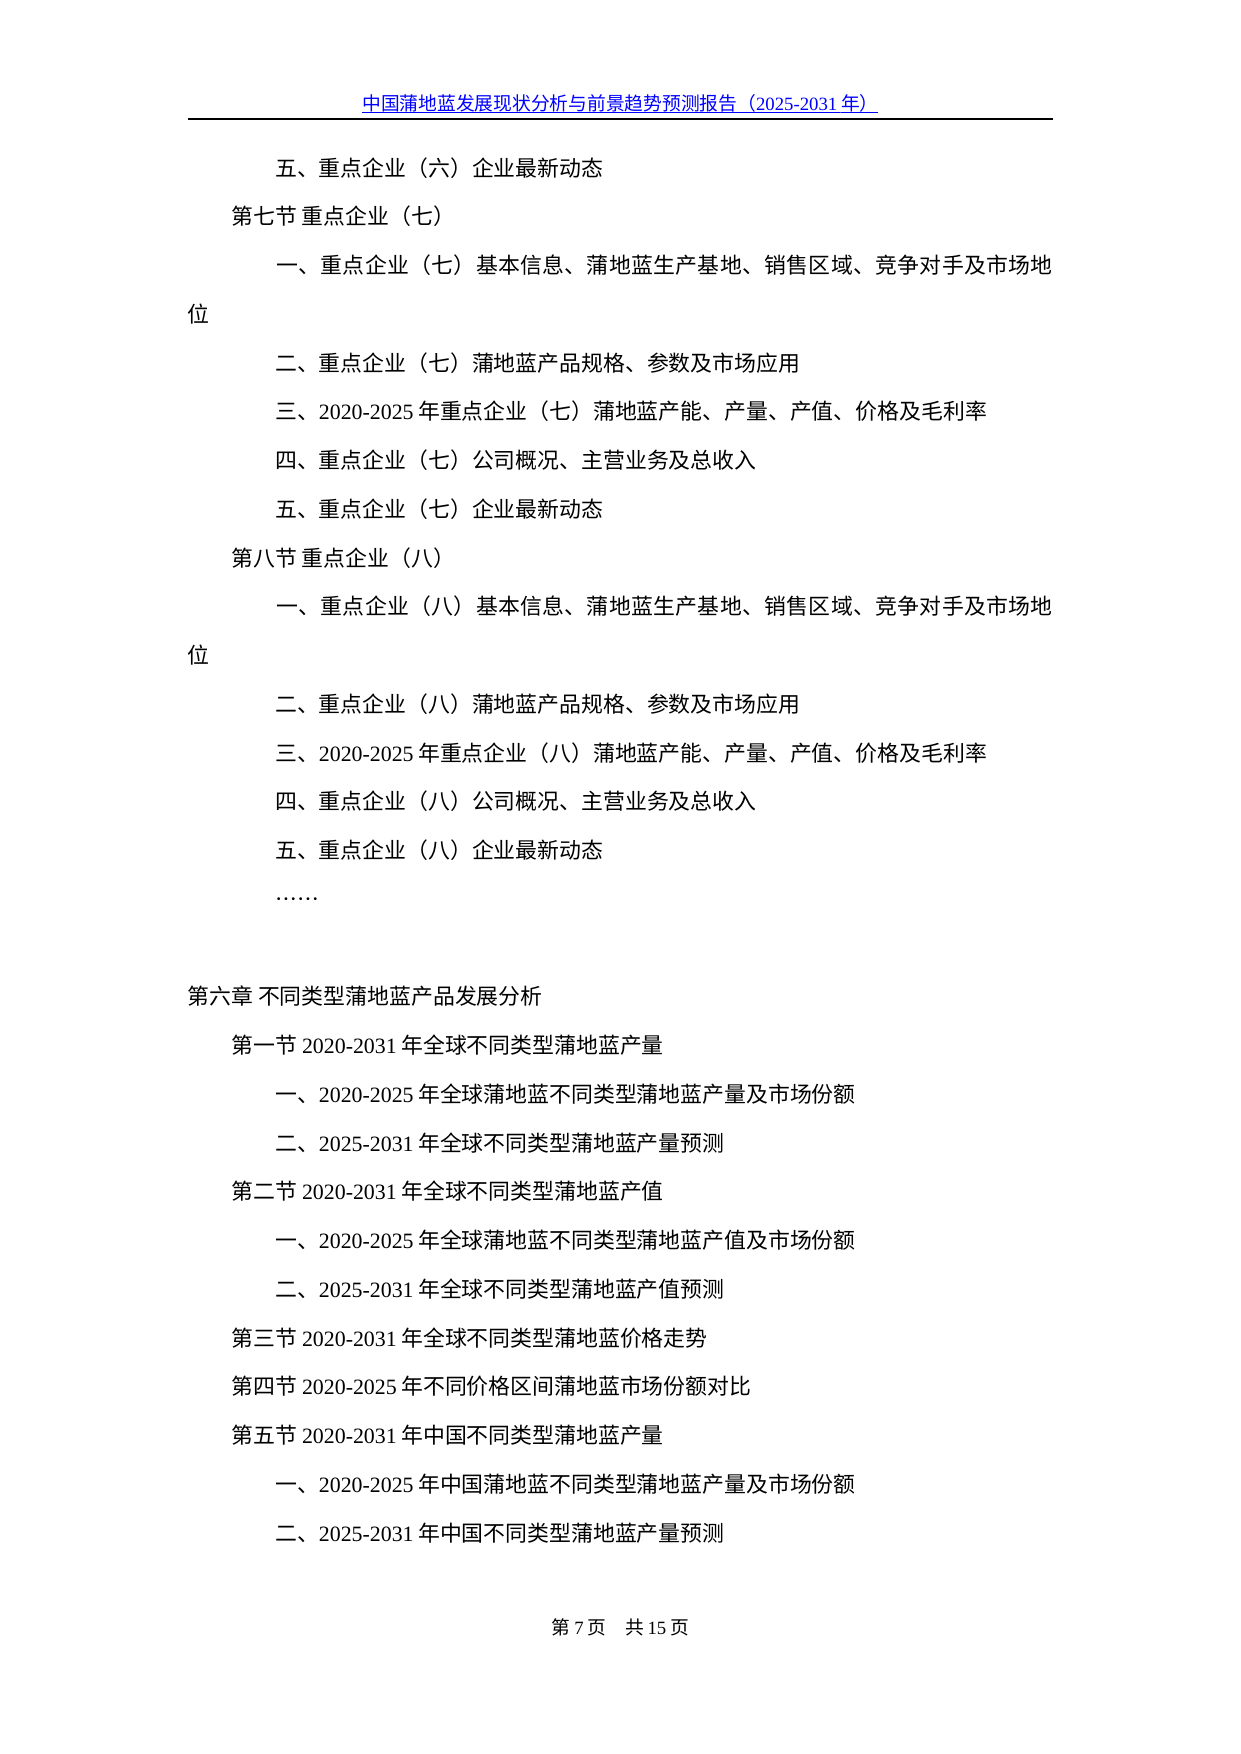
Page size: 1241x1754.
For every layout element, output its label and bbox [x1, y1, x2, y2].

text [187, 150, 1053, 1548]
